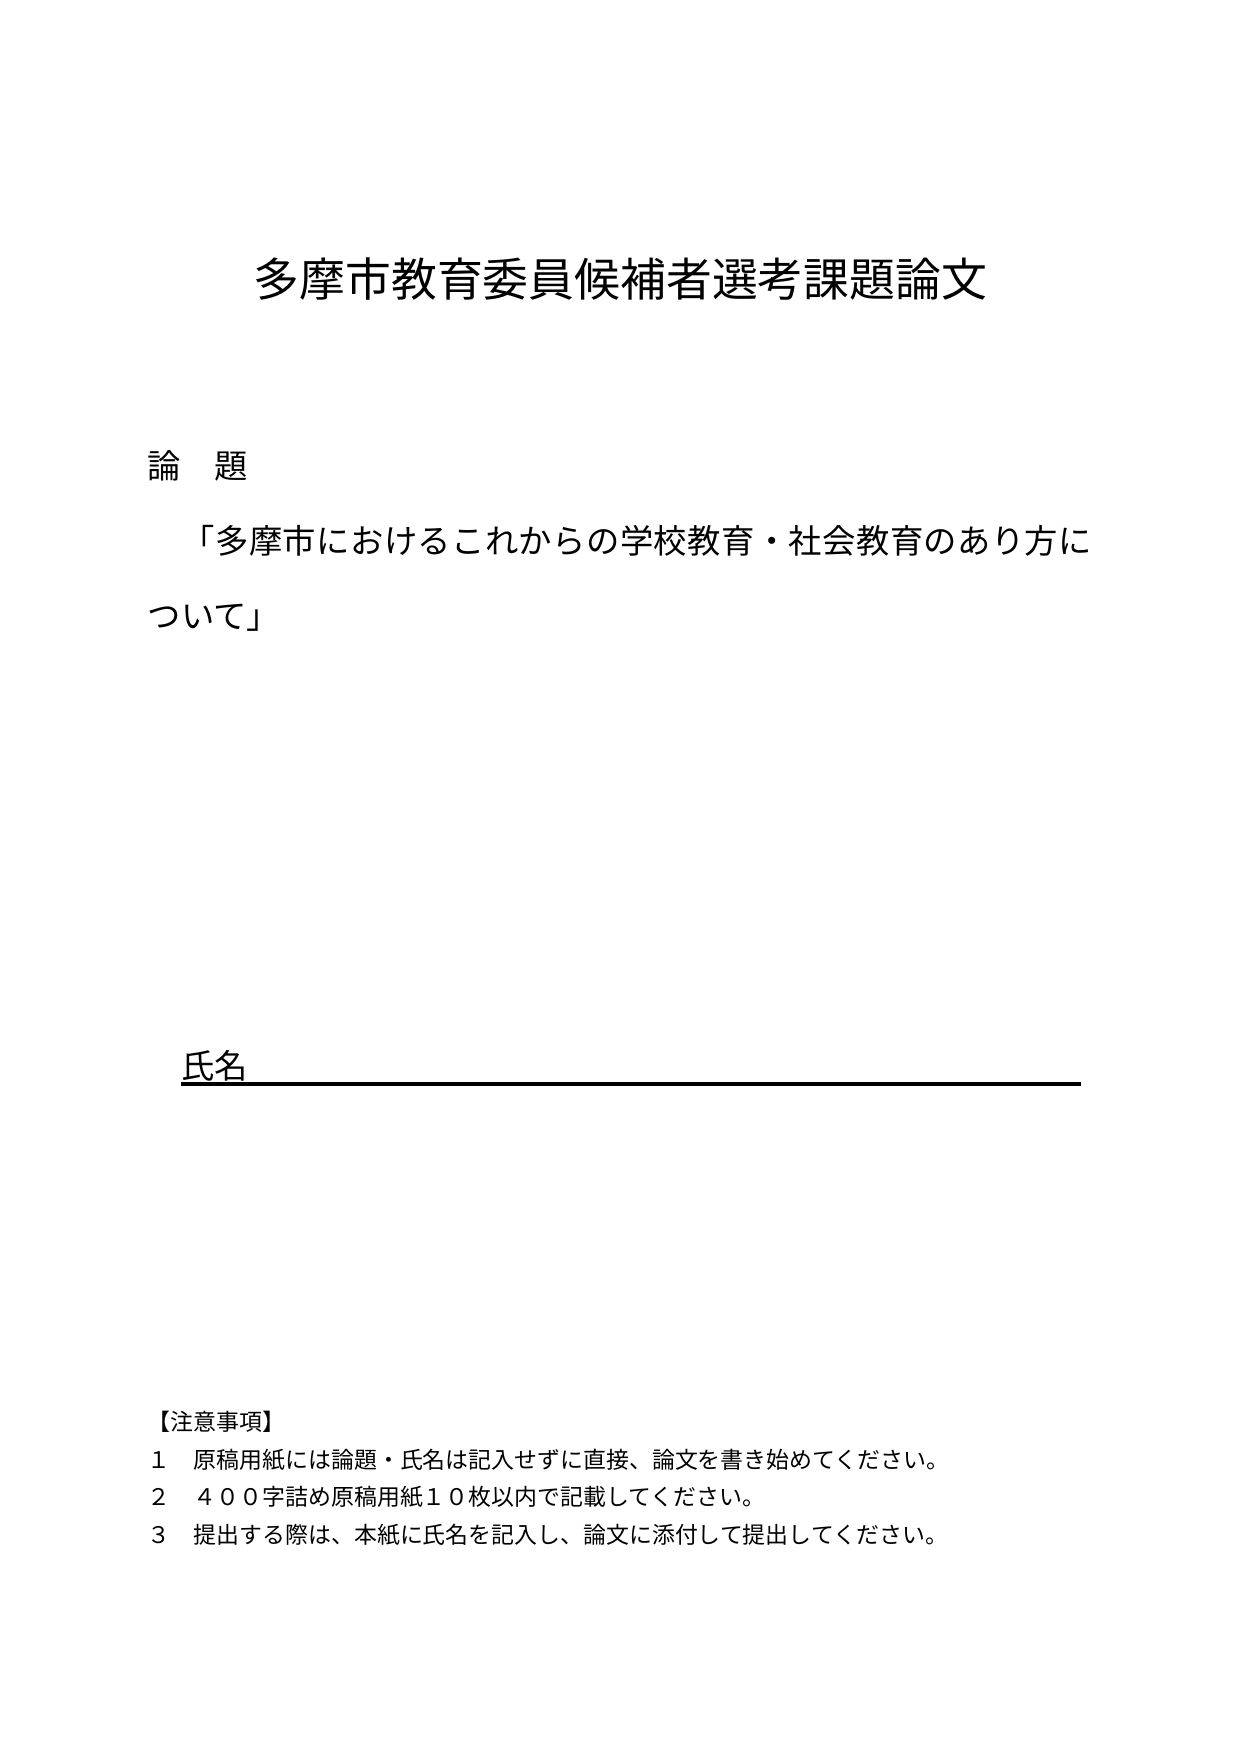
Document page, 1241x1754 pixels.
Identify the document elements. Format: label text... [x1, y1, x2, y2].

text 論 題 [148, 427, 1092, 502]
text ３ 提出する際は、本紙に氏名を記入し、論文に添付して提出してください。 [148, 1514, 1092, 1552]
text 氏名 [148, 1027, 1092, 1102]
text １ 原稿用紙には論題・氏名は記入せずに直接、論文を書き始めてください。 [148, 1439, 1092, 1477]
text 多摩市教育委員候補者選考課題論文 [148, 239, 1092, 314]
text ２ ４００字詰め原稿用紙１０枚以内で記載してください。 [148, 1477, 1092, 1514]
text 【注意事項】 [148, 1402, 1092, 1439]
text 「多摩市におけるこれからの学校教育・社会教育のあり方について」 [148, 502, 1092, 652]
